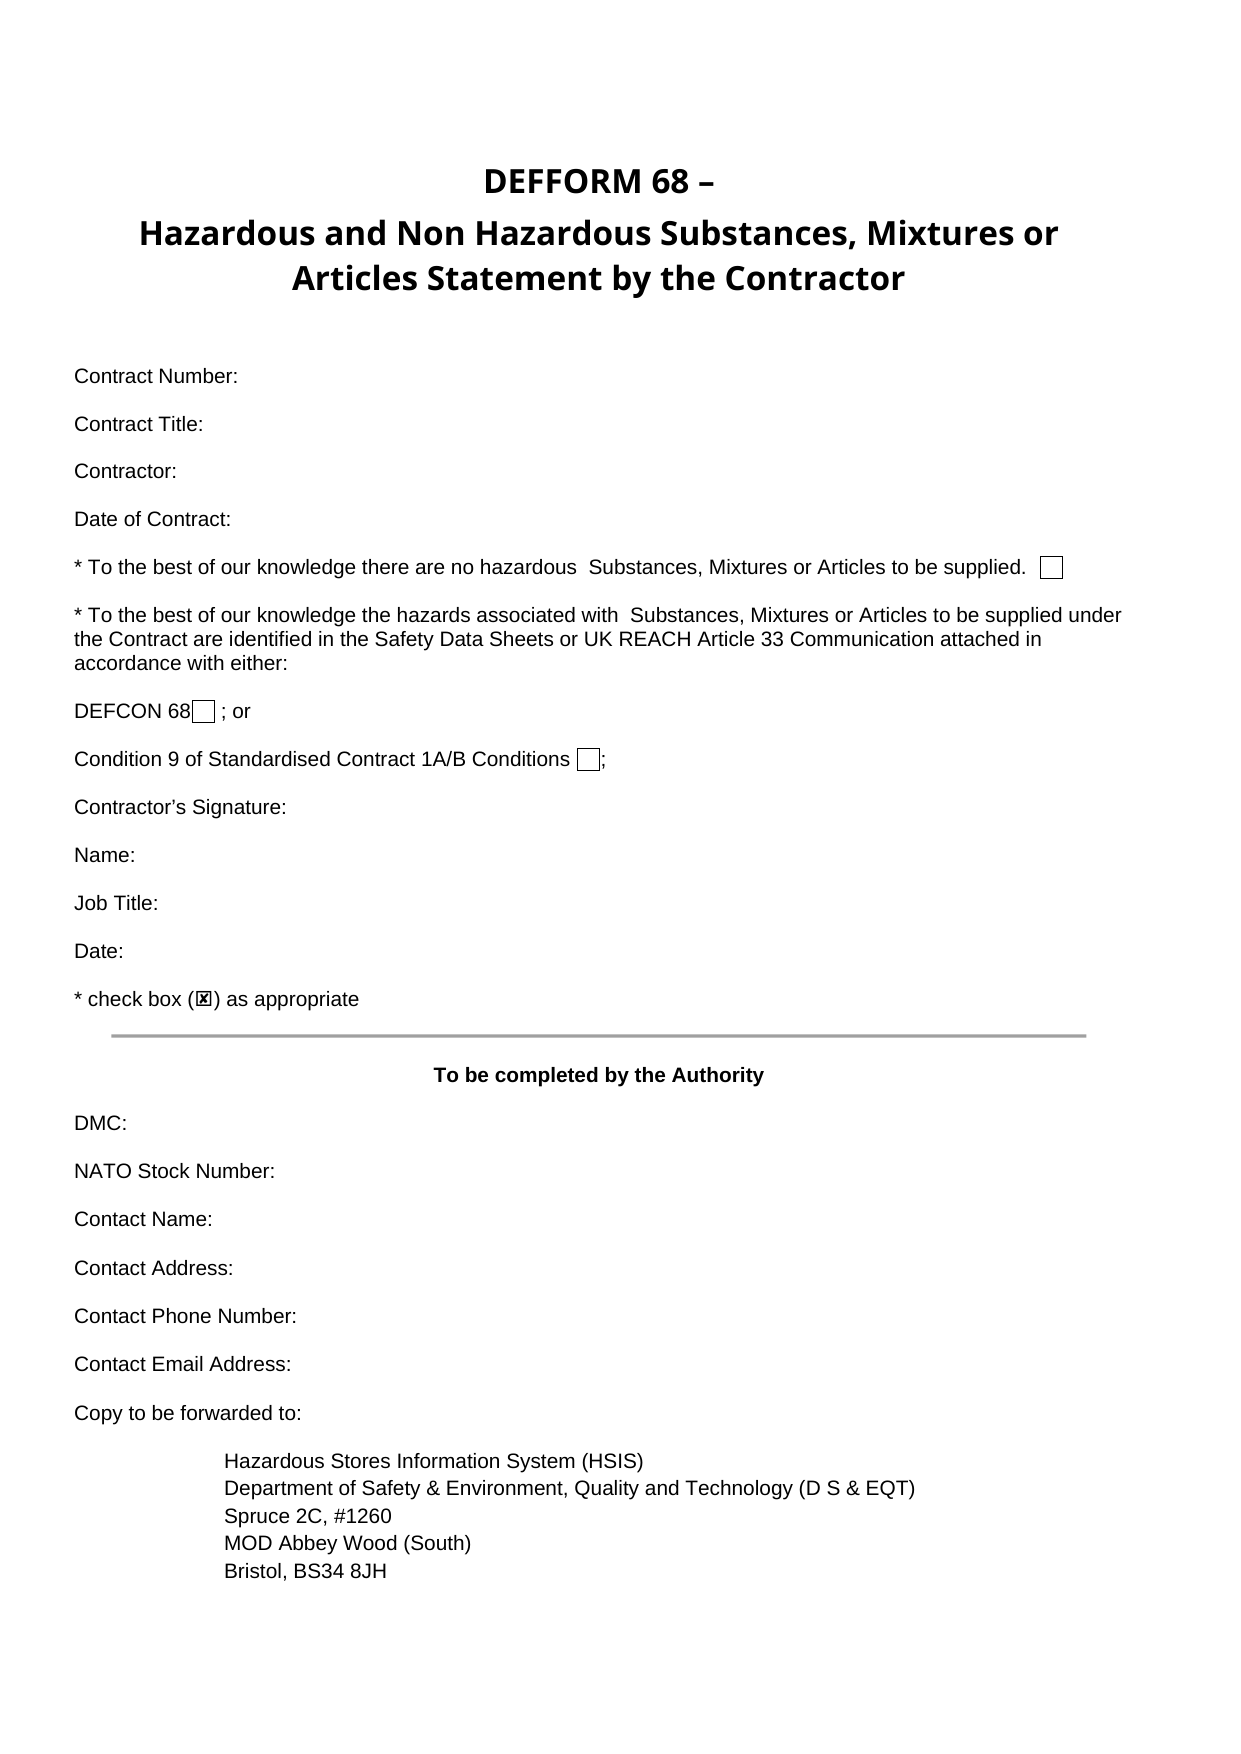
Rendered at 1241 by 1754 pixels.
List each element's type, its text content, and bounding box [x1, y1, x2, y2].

text Contact Email Address: [74, 1352, 1124, 1376]
text DMC: [74, 1110, 1124, 1134]
text Contractor: [74, 459, 1124, 483]
text Bristol, BS34 8JH [149, 1559, 1124, 1583]
text Date: [74, 938, 1124, 962]
text DEFFORM 68 – [74, 158, 1124, 203]
text DEFCON 68 ; or [74, 699, 1124, 723]
text NATO Stock Number: [74, 1159, 1124, 1183]
text Contact Name: [74, 1207, 1124, 1231]
text Hazardous and Non Hazardous Substances, Mixtures or Articles Statement by the Contractor [74, 209, 1124, 300]
text To be completed by the Authority [74, 1062, 1124, 1086]
text MOD Abbey Wood (South) [149, 1531, 1124, 1555]
text Spruce 2C, #1260 [149, 1504, 1124, 1528]
text Contact Address: [74, 1255, 1124, 1279]
text Contractor’s Signature: [74, 795, 1124, 819]
text Contract Title: [74, 411, 1124, 435]
text Hazardous Stores Information System (HSIS) [149, 1449, 1124, 1473]
text * To the best of our knowledge the hazards associated with Substances, Mixtures or Articles to be supplied under the Contract are identified in the Safety Data Sheets or UK REACH Article 33 Communication attached in accordance with either: [74, 603, 1124, 675]
text Job Title: [74, 891, 1124, 914]
text Condition 9 of Standardised Contract 1A/B Conditions ; [74, 747, 1124, 771]
text * To the best of our knowledge there are no hazardous Substances, Mixtures or Articles to be supplied. [74, 555, 1124, 579]
text Contract Number: [74, 363, 1124, 387]
text Copy to be forwarded to: [74, 1400, 1124, 1424]
text * check box () as appropriate [74, 986, 1124, 1011]
text Department of Safety & Environment, Quality and Technology (D S & EQT) [149, 1476, 1124, 1500]
text Contact Phone Number: [74, 1304, 1124, 1328]
text Name: [74, 843, 1124, 867]
text Date of Contract: [74, 507, 1124, 531]
